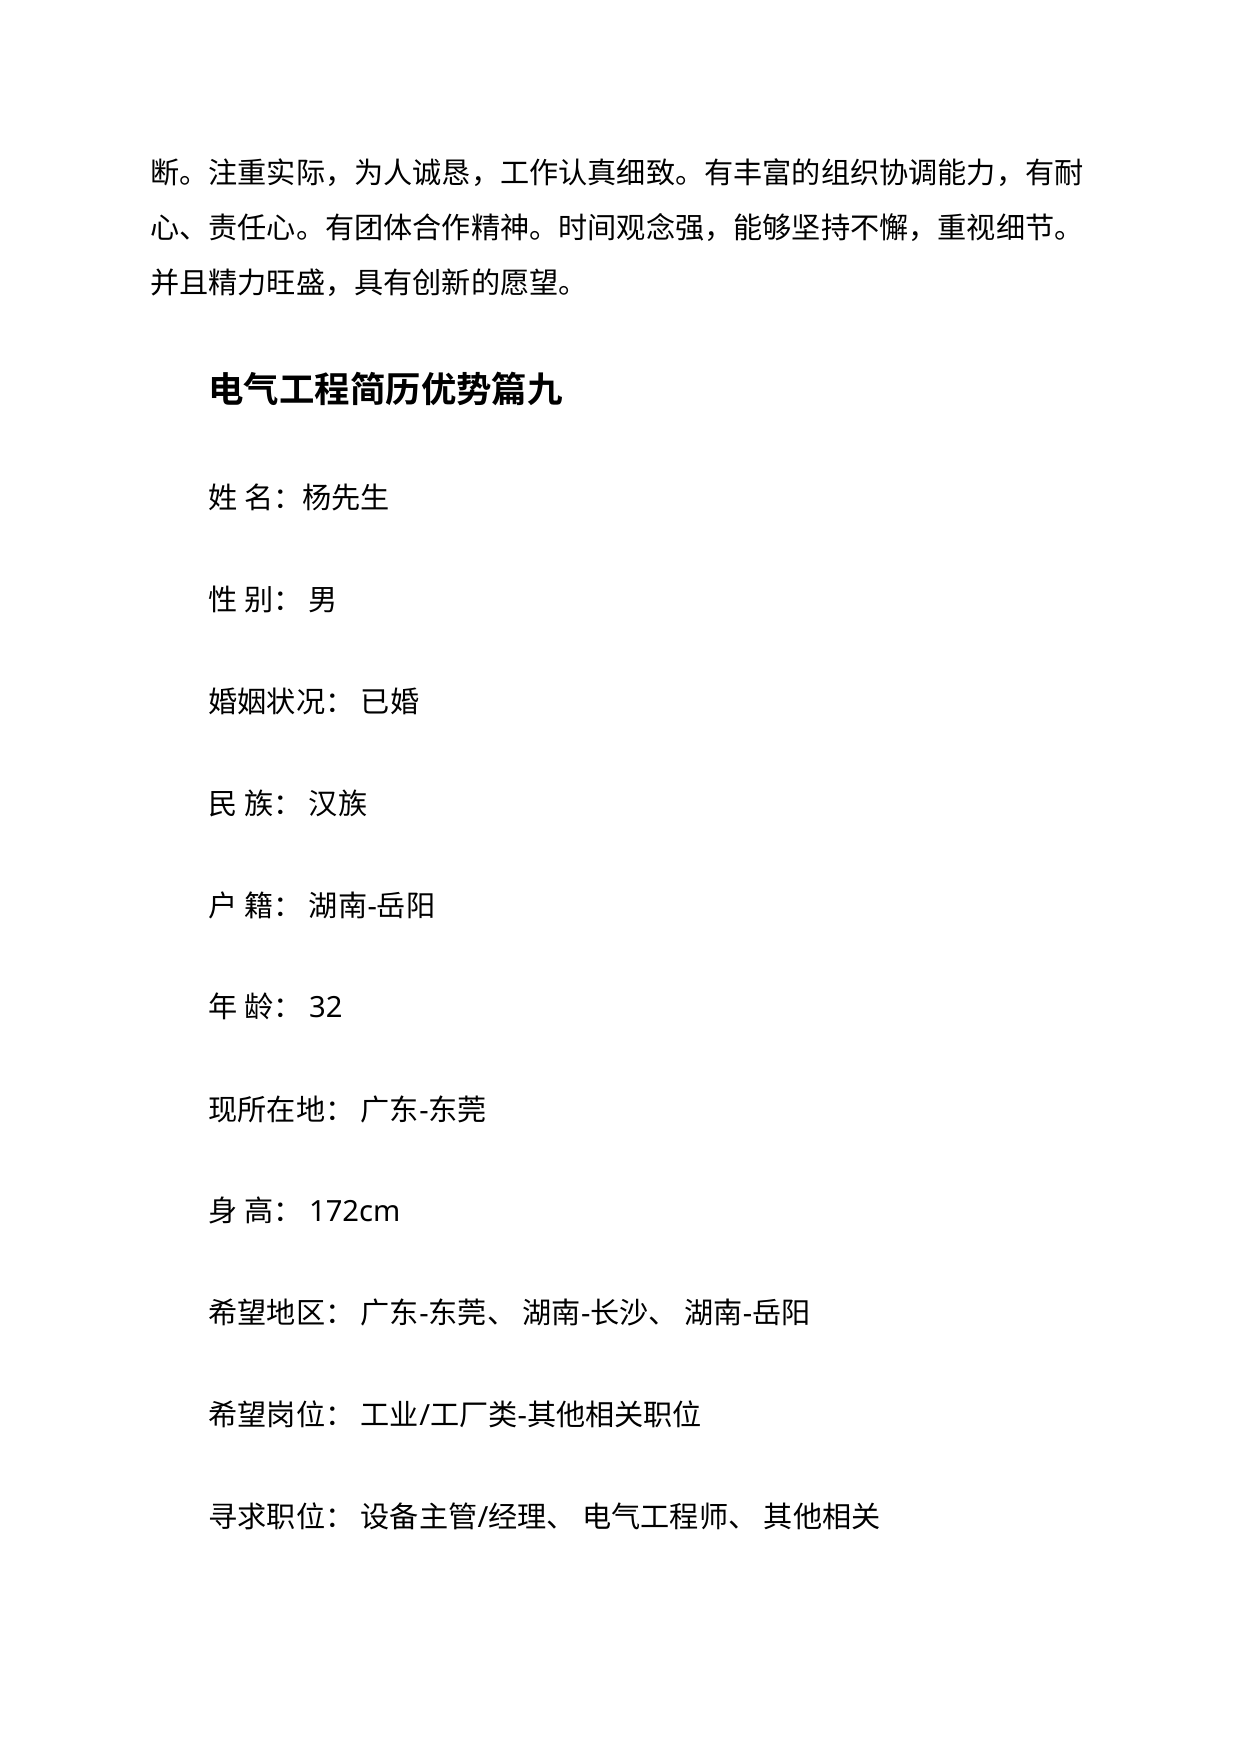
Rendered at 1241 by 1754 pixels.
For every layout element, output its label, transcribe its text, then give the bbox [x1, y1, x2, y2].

text 民 族： 汉族 [150, 780, 1090, 823]
text 性 别： 男 [150, 577, 1090, 619]
text 现所在地： 广东-东莞 [150, 1086, 1090, 1128]
text 希望岗位： 工业/工厂类-其他相关职位 [150, 1392, 1090, 1434]
text 电气工程简历优势篇九 [150, 362, 1090, 413]
text 年 龄： 32 [150, 984, 1090, 1026]
text 户 籍： 湖南-岳阳 [150, 882, 1090, 924]
text 希望地区： 广东-东莞、 湖南-长沙、 湖南-岳阳 [150, 1290, 1090, 1332]
text 身 高： 172cm [150, 1188, 1090, 1230]
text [150, 150, 1090, 302]
text 姓 名：杨先生 [150, 475, 1090, 517]
text 寻求职位： 设备主管/经理、 电气工程师、 其他相关 [150, 1494, 1090, 1536]
text 婚姻状况： 已婚 [150, 678, 1090, 721]
